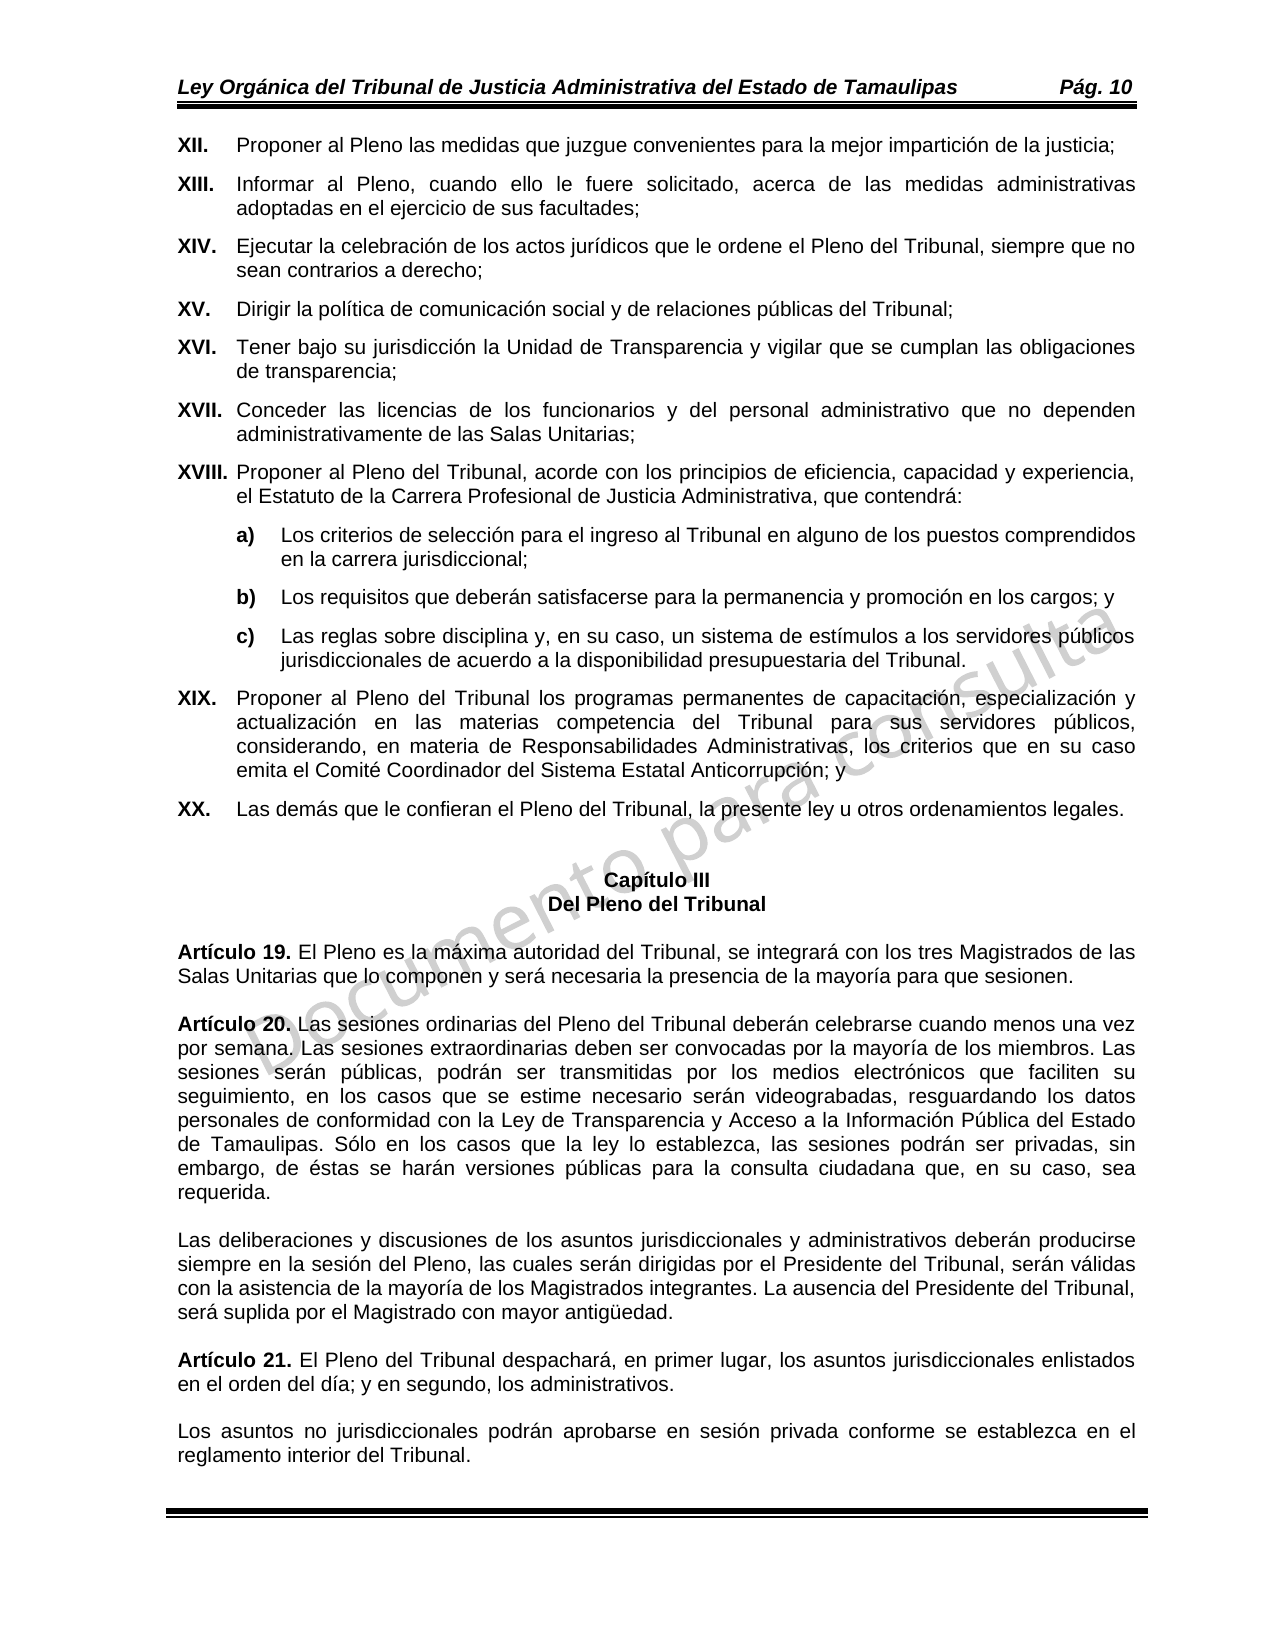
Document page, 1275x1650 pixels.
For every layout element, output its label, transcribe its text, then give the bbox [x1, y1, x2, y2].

text Artículo 20. Las sesiones ordinarias del Pleno del Tribunal deberán celebrarse cuando menos una vez por semana. Las sesiones extraordinarias deben ser convocadas por la mayoría de los miembros. Las sesiones serán públicas, podrán ser transmitidas por los medios electrónicos que faciliten su seguimiento, en los casos que se estime necesario serán videograbadas, resguardando los datos personales de conformidad con la Ley de Transparencia y Acceso a la Información Pública del Estado de Tamaulipas. Sólo en los casos que la ley lo establezca, las sesiones podrán ser privadas, sin embargo, de éstas se harán versiones públicas para la consulta ciudadana que, en su caso, sea requerida. [177, 1012, 1137, 1204]
text Artículo 19. El Pleno es la máxima autoridad del Tribunal, se integrará con los tres Magistrados de las Salas Unitarias que lo componen y será necesaria la presencia de la mayoría para que sesionen. [177, 940, 1137, 988]
list Dirigir la política de comunicación social y de relaciones públicas del Tribunal; [177, 296, 1137, 320]
list Proponer al Pleno las medidas que juzgue convenientes para la mejor impartición de la justicia; [177, 133, 1137, 157]
list Las demás que le confieran el Pleno del Tribunal, la presente ley u otros ordenamientos legales. [177, 796, 1137, 820]
text Las deliberaciones y discusiones de los asuntos jurisdiccionales y administrativos deberán producirse siempre en la sesión del Pleno, las cuales serán dirigidas por el Presidente del Tribunal, serán válidas con la asistencia de la mayoría de los Magistrados integrantes. La ausencia del Presidente del Tribunal, será suplida por el Magistrado con mayor antigüedad. [177, 1228, 1137, 1323]
list Los requisitos que deberán satisfacerse para la permanencia y promoción en los cargos; y [236, 585, 1137, 609]
list Informar al Pleno, cuando ello le fuere solicitado, acerca de las medidas administrativas adoptadas en el ejercicio de sus facultades; [177, 171, 1137, 219]
text Del Pleno del Tribunal [177, 892, 1137, 916]
list Proponer al Pleno del Tribunal los programas permanentes de capacitación, especialización y actualización en las materias competencia del Tribunal para sus servidores públicos, considerando, en materia de Responsabilidades Administrativas, los criterios que en su caso emita el Comité Coordinador del Sistema Estatal Anticorrupción; y [177, 686, 1137, 782]
text Artículo 21. El Pleno del Tribunal despachará, en primer lugar, los asuntos jurisdiccionales enlistados en el orden del día; y en segundo, los administrativos. [177, 1347, 1137, 1395]
text Capítulo III [177, 868, 1137, 892]
list Los criterios de selección para el ingreso al Tribunal en alguno de los puestos comprendidos en la carrera jurisdiccional; [236, 522, 1137, 570]
list Tener bajo su jurisdicción la Unidad de Transparencia y vigilar que se cumplan las obligaciones de transparencia; [177, 335, 1137, 383]
list Ejecutar la celebración de los actos jurídicos que le ordene el Pleno del Tribunal, siempre que no sean contrarios a derecho; [177, 234, 1137, 282]
text Los asuntos no jurisdiccionales podrán aprobarse en sesión privada conforme se establezca en el reglamento interior del Tribunal. [177, 1419, 1137, 1467]
list Conceder las licencias de los funcionarios y del personal administrativo que no dependen administrativamente de las Salas Unitarias; [177, 397, 1137, 445]
list Las reglas sobre disciplina y, en su caso, un sistema de estímulos a los servidores públicos jurisdiccionales de acuerdo a la disponibilidad presupuestaria del Tribunal. [236, 623, 1137, 671]
list Proponer al Pleno del Tribunal, acorde con los principios de eficiencia, capacidad y experiencia, el Estatuto de la Carrera Profesional de Justicia Administrativa, que contendrá: [177, 460, 1137, 508]
